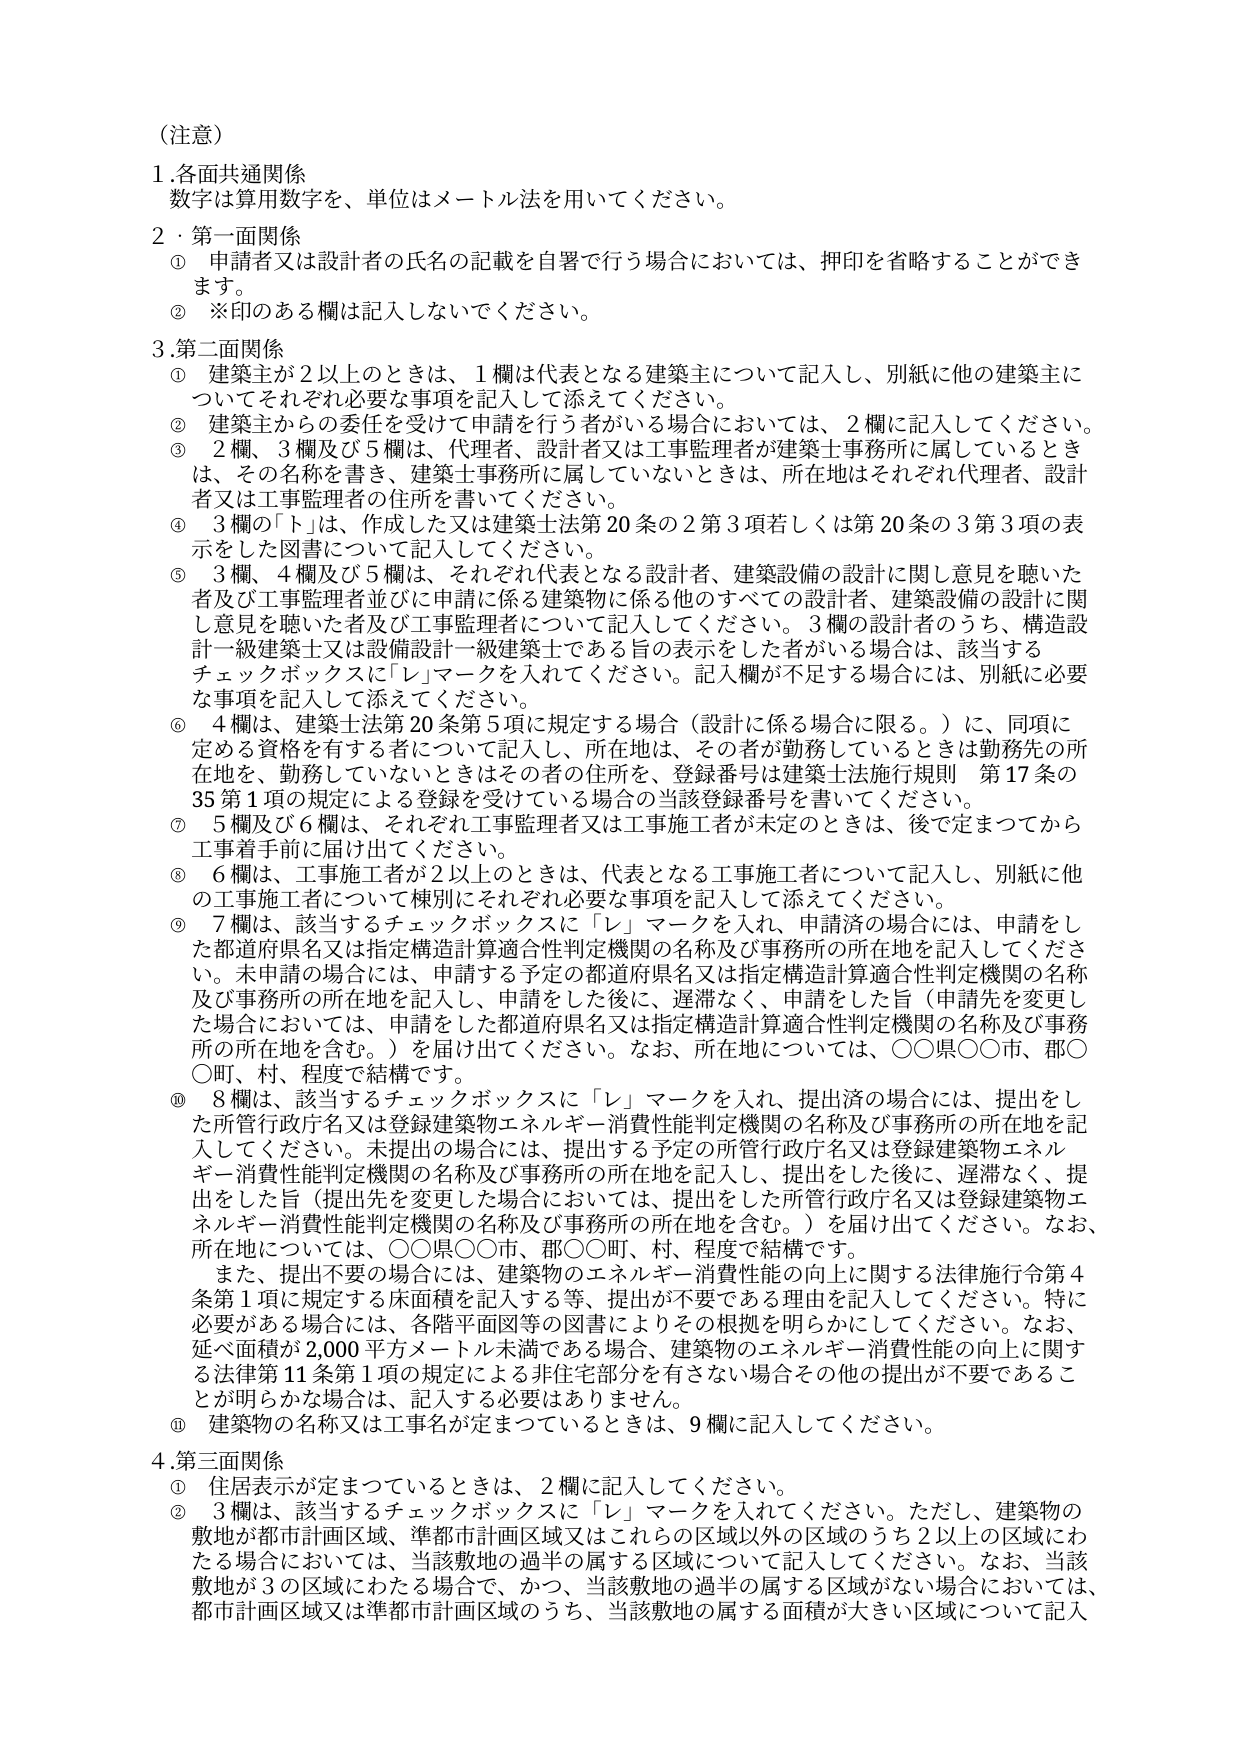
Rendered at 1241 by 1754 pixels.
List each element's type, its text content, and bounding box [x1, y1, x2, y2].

text ⑤ ３欄、４欄及び５欄は、それぞれ代表となる設計者、建築設備の設計に関し意見を聴いた者及び工事監理者並びに申請に係る建築物に係る他のすべての設計者、建築設備の設計に関し意見を聴いた者及び工事監理者について記入してください。３欄の設計者のうち、構造設計一級建築士又は設備設計一級建築士である旨の表示をした者がいる場合は、該当するチェックボックスに｢レ｣マークを入れてください。記入欄が不足する場合には、別紙に必要な事項を記入して添えてください。 [169, 562, 1093, 712]
text ⑥ ４欄は、建築士法第20条第５項に規定する場合（設計に係る場合に限る。）に、同項に定める資格を有する者について記入し、所在地は、その者が勤務しているときは勤務先の所在地を、勤務していないときはその者の住所を、登録番号は建築士法施行規則 第17条の35第1項の規定による登録を受けている場合の当該登録番号を書いてください。 [169, 712, 1093, 812]
text ② 建築主からの委任を受けて申請を行う者がいる場合においては、２欄に記入してください。 [169, 412, 1093, 437]
text ⑪ 建築物の名称又は工事名が定まつているときは、9欄に記入してください。 [169, 1412, 1093, 1437]
text 数字は算用数字を、単位はメートル法を用いてください。 [169, 187, 1093, 212]
text ⑩ ８欄は、該当するチェックボックスに「レ」マークを入れ、提出済の場合には、提出をした所管行政庁名又は登録建築物エネルギー消費性能判定機関の名称及び事務所の所在地を記入してください。未提出の場合には、提出する予定の所管行政庁名又は登録建築物エネルギー消費性能判定機関の名称及び事務所の所在地を記入し、提出をした後に、遅滞なく、提出をした旨（提出先を変更した場合においては、提出をした所管行政庁名又は登録建築物エネルギー消費性能判定機関の名称及び事務所の所在地を含む。）を届け出てください。なお、所在地については、〇〇県〇〇市、郡〇〇町、村、程度で結構です。 また、提出不要の場合には、建築物のエネルギー消費性能の向上に関する法律施行令第４条第１項に規定する床面積を記入する等、提出が不要である理由を記入してください。特に必要がある場合には、各階平面図等の図書によりその根拠を明らかにしてください。なお、延べ面積が2,000平方メートル未満である場合、建築物のエネルギー消費性能の向上に関する法律第11条第１項の規定による非住宅部分を有さない場合その他の提出が不要であることが明らかな場合は、記入する必要はありません。 [169, 1087, 1093, 1412]
text ② ※印のある欄は記入しないでください。 [169, 299, 1093, 324]
text ３.第二面関係 [148, 337, 1093, 362]
text ⑨ ７欄は、該当するチェックボックスに「レ」マークを入れ、申請済の場合には、申請をした都道府県名又は指定構造計算適合性判定機関の名称及び事務所の所在地を記入してください。未申請の場合には、申請する予定の都道府県名又は指定構造計算適合性判定機関の名称及び事務所の所在地を記入し、申請をした後に、遅滞なく、申請をした旨（申請先を変更した場合においては、申請をした都道府県名又は指定構造計算適合性判定機関の名称及び事務所の所在地を含む。）を届け出てください。なお、所在地については、〇〇県〇〇市、郡〇〇町、村、程度で結構です。 [169, 912, 1093, 1087]
text ① 建築主が２以上のときは、１欄は代表となる建築主について記入し、別紙に他の建築主についてそれぞれ必要な事項を記入して添えてください。 [169, 362, 1093, 412]
text ２．第一面関係 [148, 224, 1093, 249]
text （注意） [148, 118, 1093, 149]
text ③ ２欄、３欄及び５欄は、代理者、設計者又は工事監理者が建築士事務所に属しているときは、その名称を書き、建築士事務所に属していないときは、所在地はそれぞれ代理者、設計者又は工事監理者の住所を書いてください。 [169, 437, 1093, 512]
text ⑦ ５欄及び６欄は、それぞれ工事監理者又は工事施工者が未定のときは、後で定まつてから工事着手前に届け出てください。 [169, 812, 1093, 862]
text ① 住居表示が定まつているときは、２欄に記入してください。 [169, 1474, 1093, 1499]
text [169, 1499, 1093, 1624]
text ④ ３欄の｢ト｣は、作成した又は建築士法第20条の２第３項若しくは第20条の３第３項の表示をした図書について記入してください。 [169, 512, 1093, 562]
text １.各面共通関係 [148, 162, 1093, 187]
text ４.第三面関係 [148, 1449, 1093, 1474]
text ⑧ ６欄は、工事施工者が２以上のときは、代表となる工事施工者について記入し、別紙に他の工事施工者について棟別にそれぞれ必要な事項を記入して添えてください。 [169, 862, 1093, 912]
text ① 申請者又は設計者の氏名の記載を自署で行う場合においては、押印を省略することができます。 [169, 249, 1093, 299]
